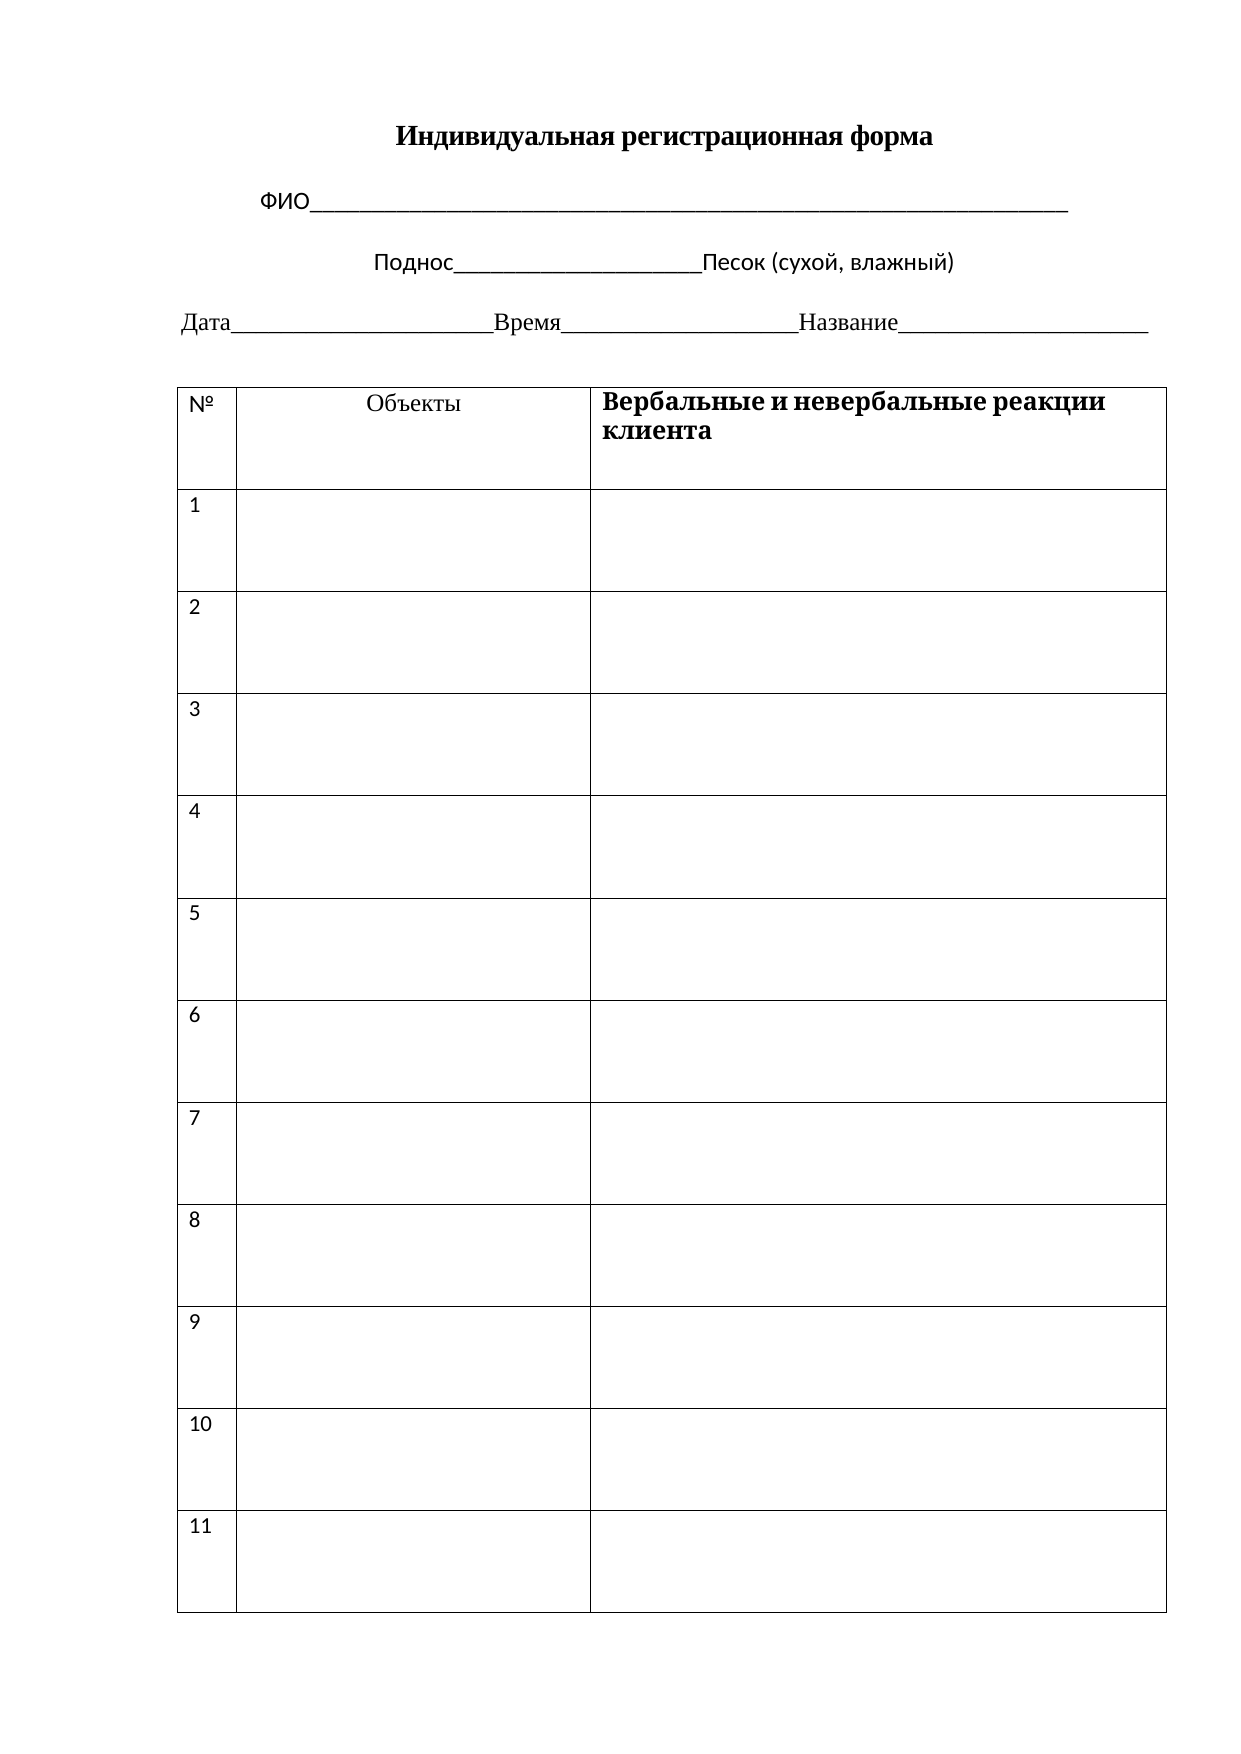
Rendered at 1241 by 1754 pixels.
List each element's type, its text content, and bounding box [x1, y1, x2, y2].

title Индивидуальная регистрационная форма [177, 118, 1152, 152]
table_cell [237, 490, 590, 591]
table_cell 8 [178, 1205, 236, 1306]
table_cell [591, 1205, 1166, 1306]
table_cell [237, 1511, 590, 1612]
table_cell 4 [178, 796, 236, 897]
table_cell [237, 1103, 590, 1204]
table_cell 11 [178, 1511, 236, 1612]
table_cell [237, 1001, 590, 1102]
table_cell [237, 796, 590, 897]
table_header Объекты [237, 388, 590, 489]
table_cell 2 [178, 592, 236, 693]
table_cell [237, 694, 590, 795]
table_cell 6 [178, 1001, 236, 1102]
table_cell [237, 1205, 590, 1306]
subtitle Дата_____________________Время___________________Название____________________ [177, 307, 1152, 336]
table_cell [237, 1409, 590, 1510]
table_cell [591, 1511, 1166, 1612]
text Поднос____________________Песок (сухой, влажный) [177, 246, 1152, 277]
table_cell [591, 1103, 1166, 1204]
text ФИО_____________________________________________________________ [177, 185, 1152, 216]
table_cell [591, 1409, 1166, 1510]
table_cell 3 [178, 694, 236, 795]
table_cell [591, 796, 1166, 897]
table_cell [237, 1307, 590, 1408]
table_cell 7 [178, 1103, 236, 1204]
table_header № [178, 388, 236, 489]
table_cell [591, 1001, 1166, 1102]
table_cell [591, 694, 1166, 795]
table_cell [591, 592, 1166, 693]
table_cell [237, 592, 590, 693]
table_cell [591, 490, 1166, 591]
table_cell 9 [178, 1307, 236, 1408]
table_cell [591, 1307, 1166, 1408]
table_header Вербальные и невербальные реакции клиента [591, 388, 1166, 489]
table_cell 5 [178, 899, 236, 999]
table_cell [591, 899, 1166, 999]
table_cell 10 [178, 1409, 236, 1510]
table_cell 1 [178, 490, 236, 591]
table_cell [237, 899, 590, 999]
